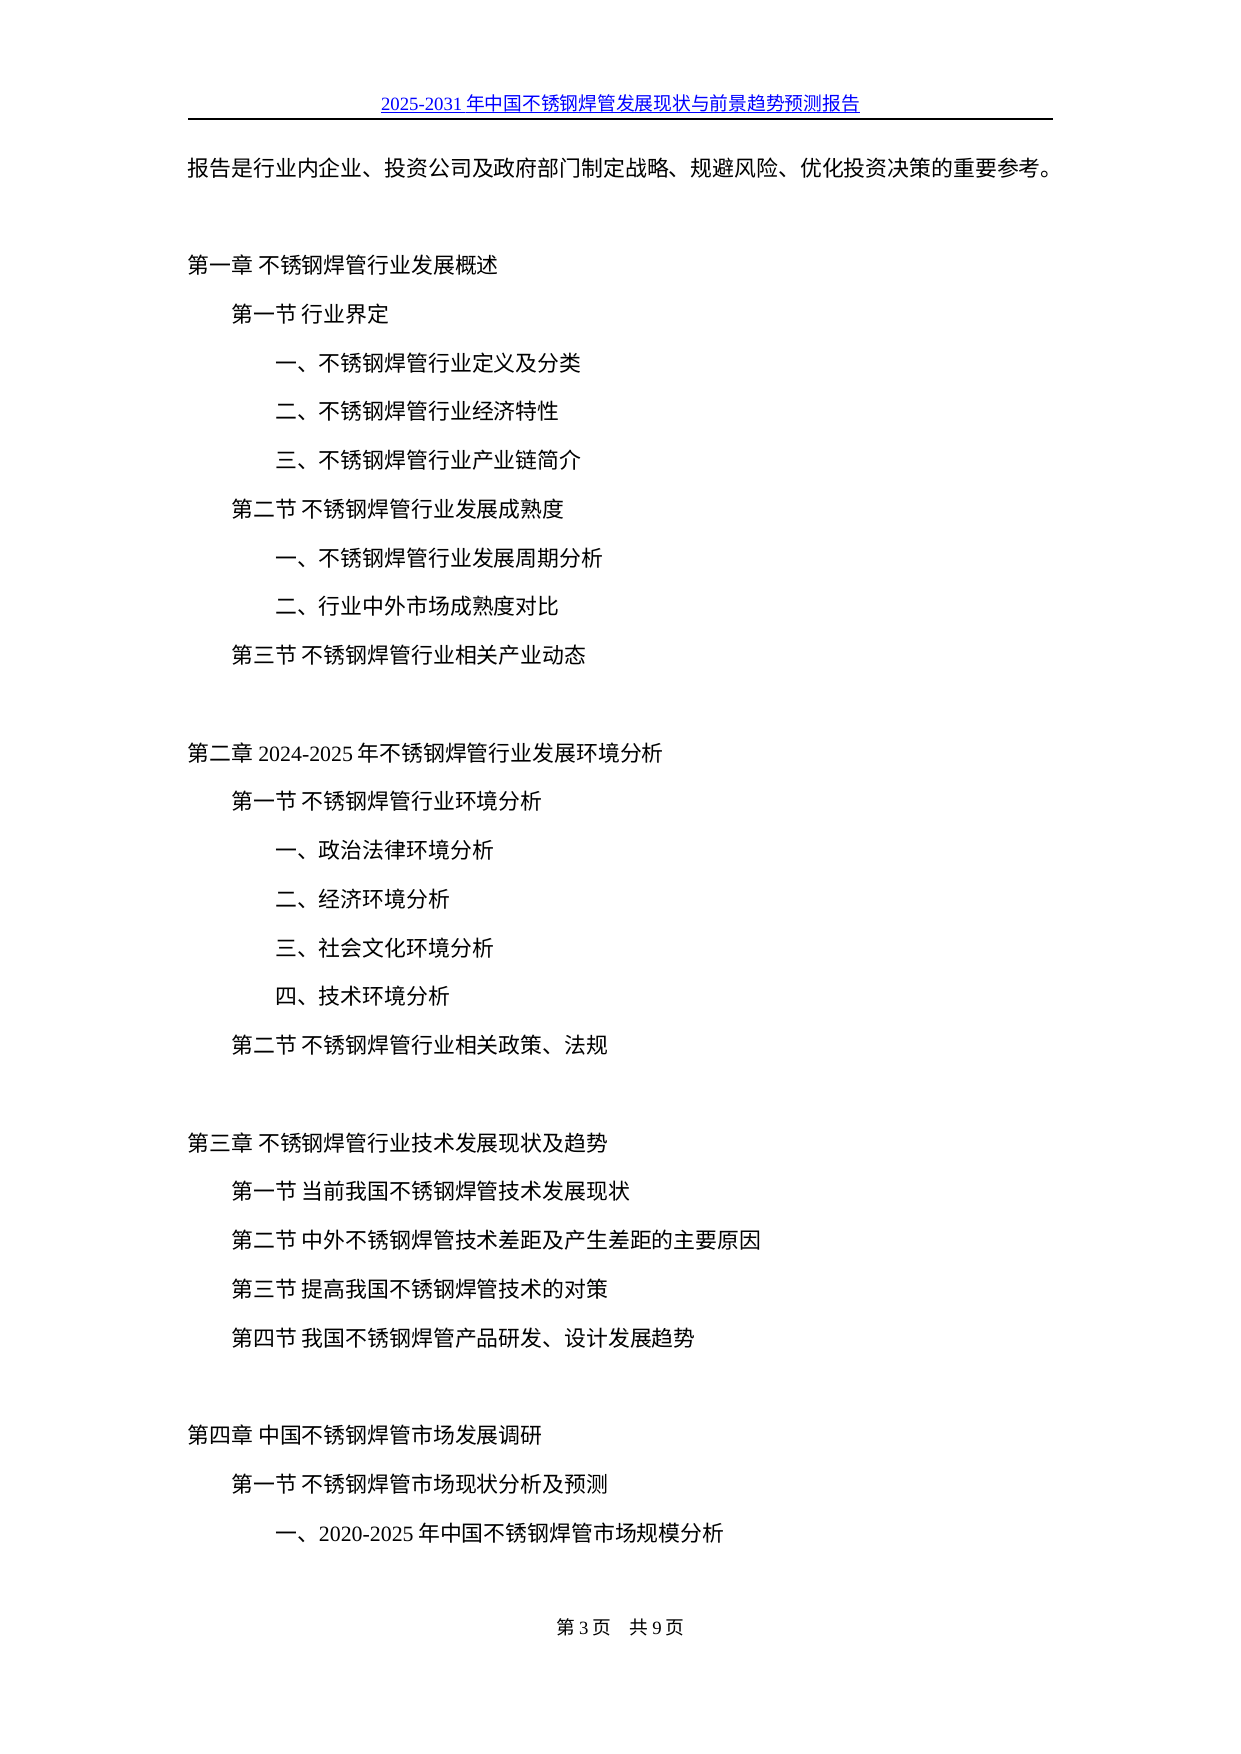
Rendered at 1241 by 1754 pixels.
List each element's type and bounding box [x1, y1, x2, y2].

text [187, 150, 1053, 1548]
